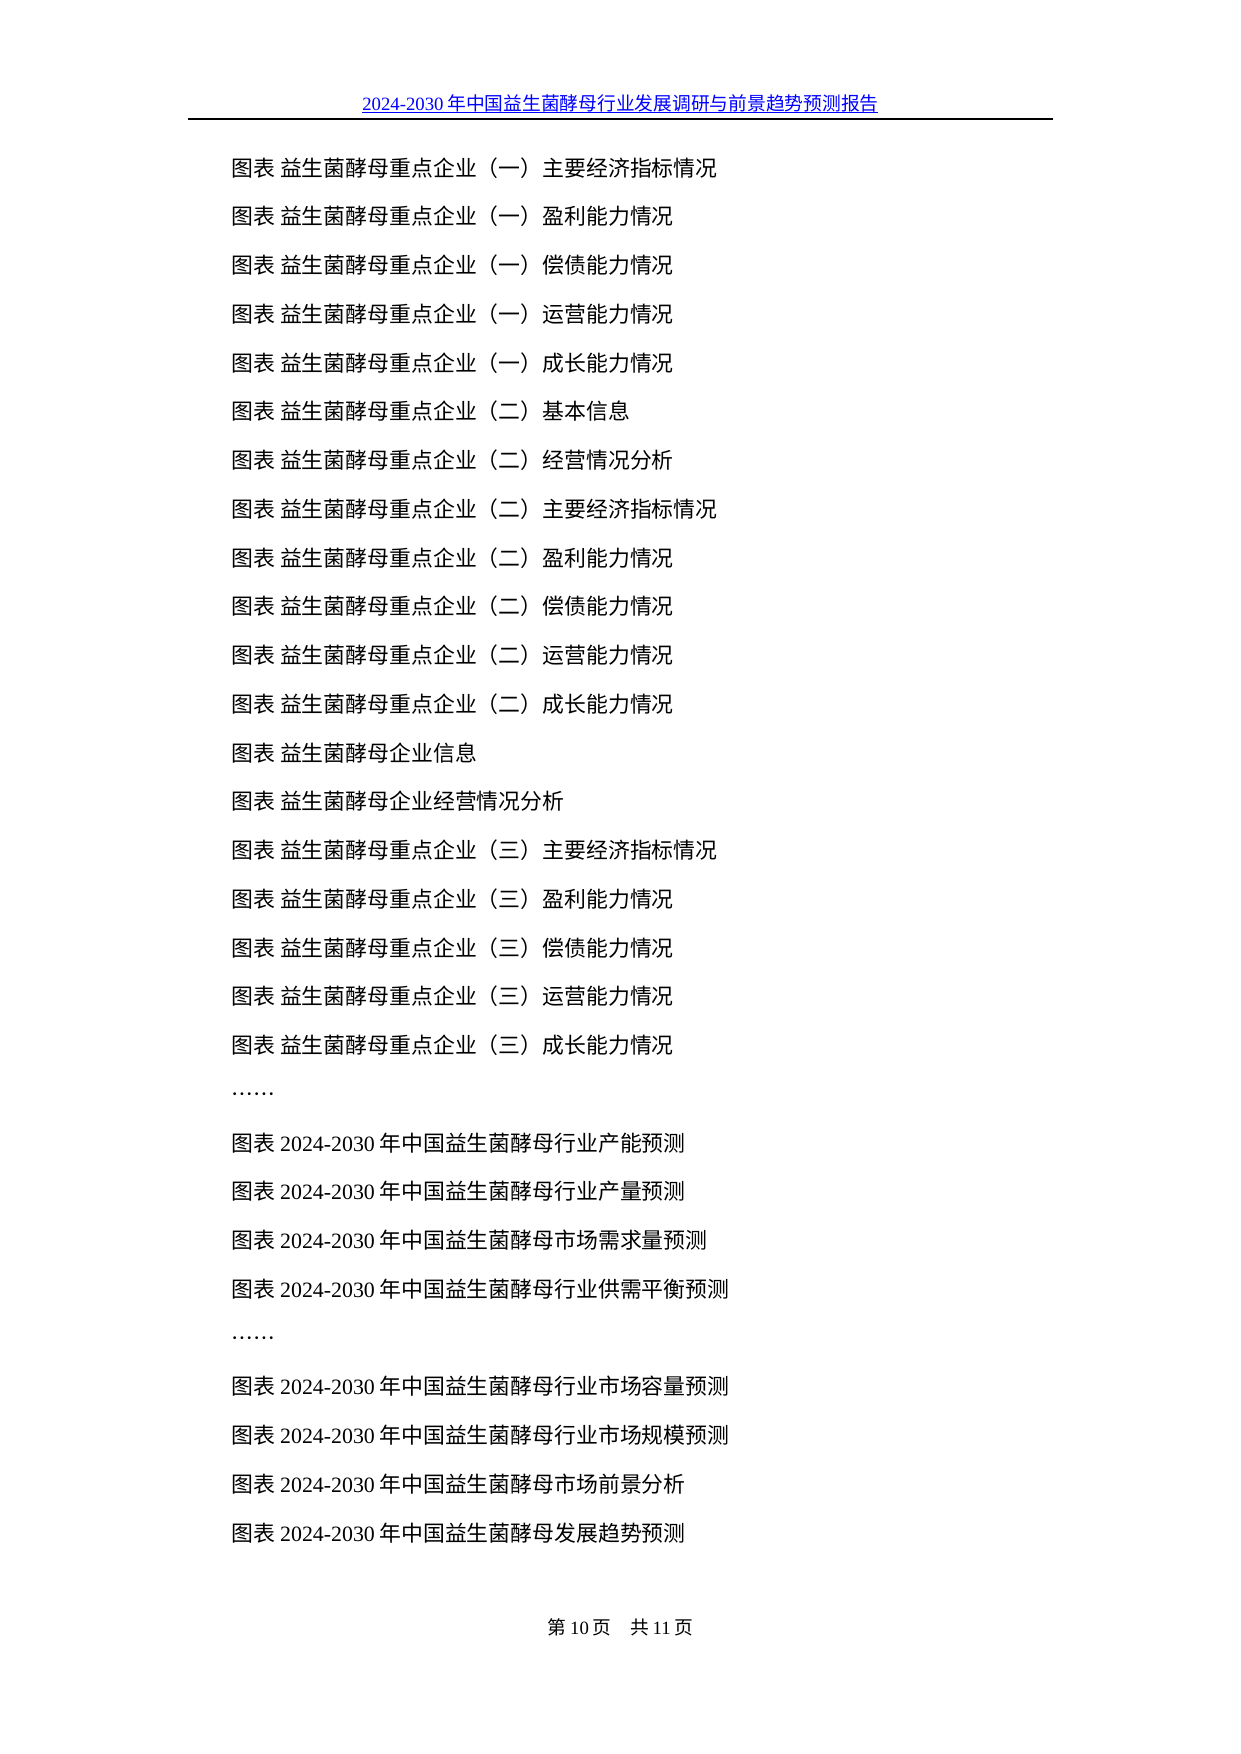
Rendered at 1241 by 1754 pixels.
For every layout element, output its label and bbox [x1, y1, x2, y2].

text [187, 150, 1053, 1548]
